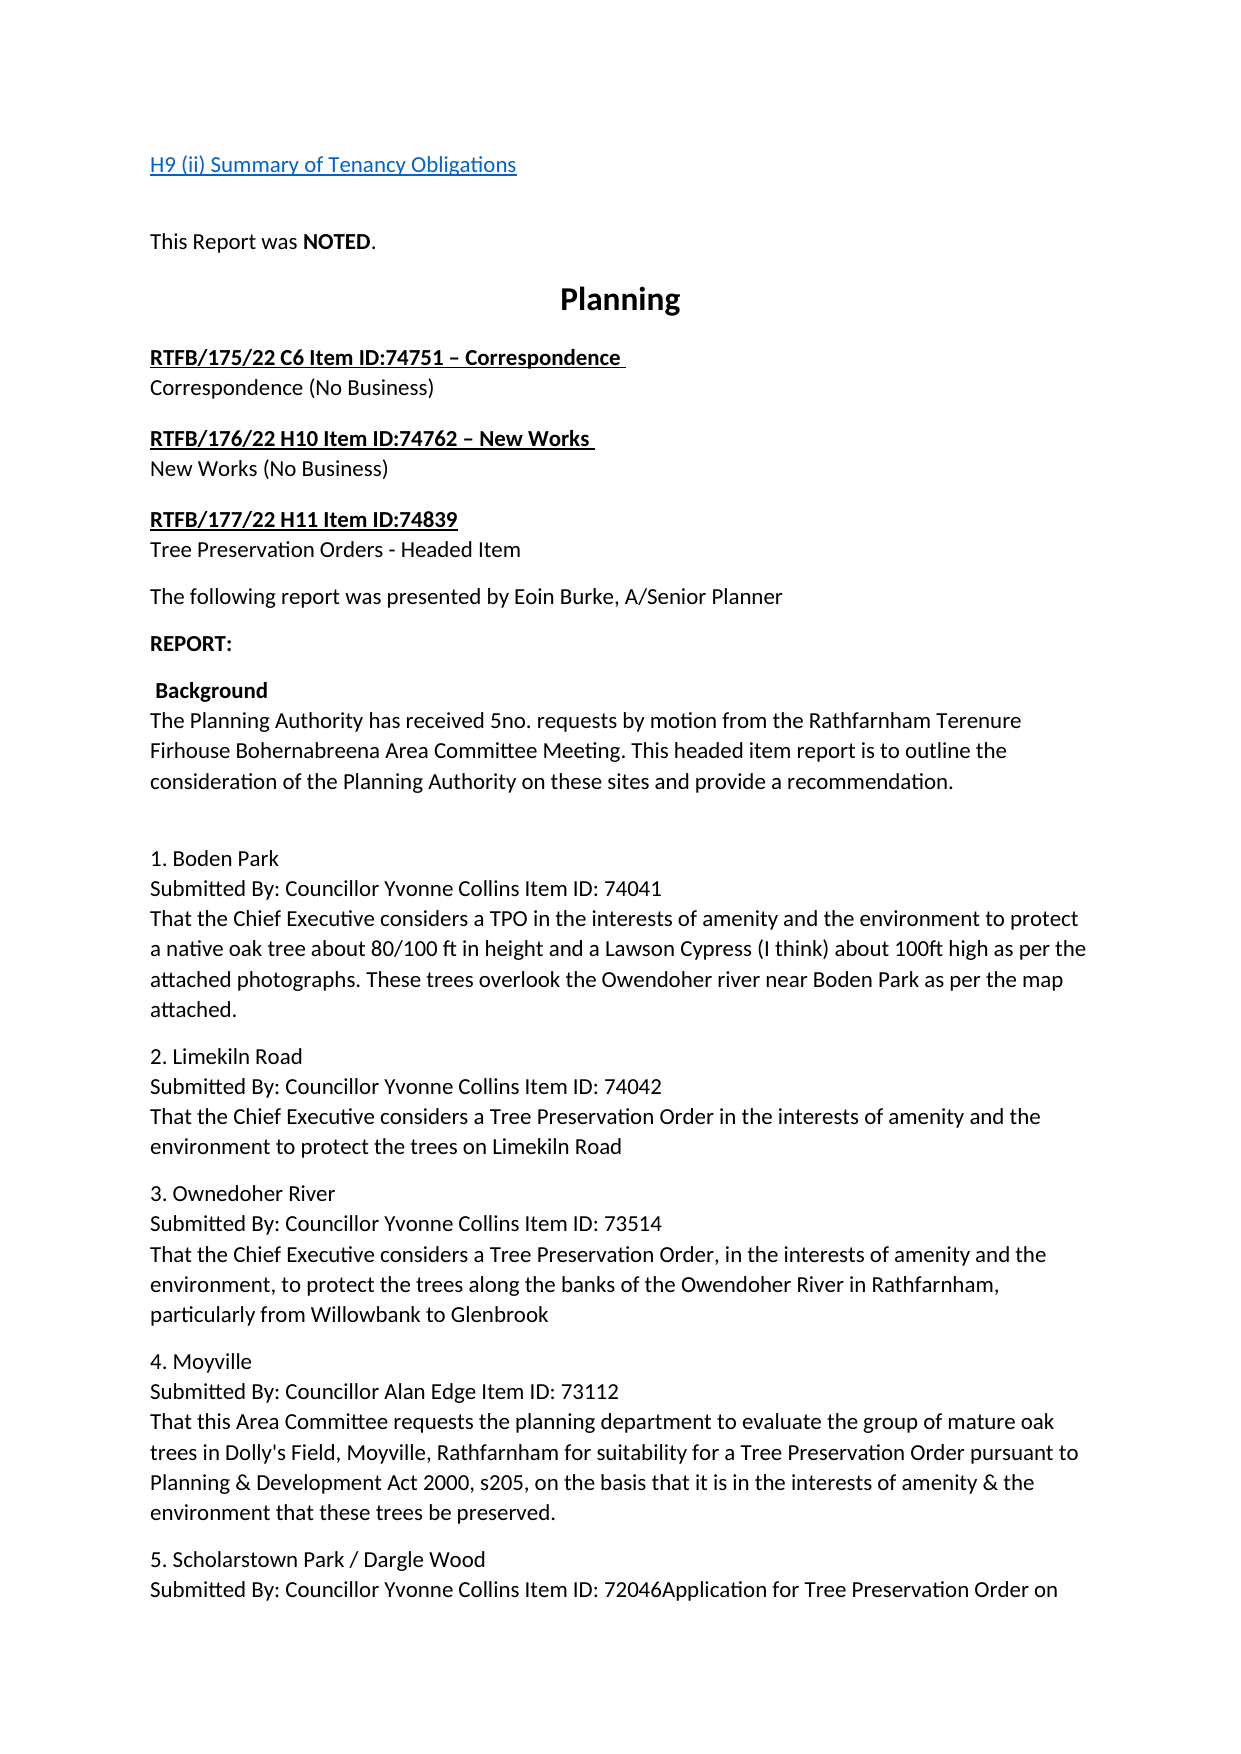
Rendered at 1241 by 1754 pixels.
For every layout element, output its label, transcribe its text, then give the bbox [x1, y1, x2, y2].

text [150, 1545, 1090, 1603]
text This Report was NOTED. [150, 227, 1090, 255]
text 2. Limekiln Road Submitted By: Councillor Yvonne Collins Item ID: 74042 That the Chief Executive considers a Tree Preservation Order in the interests of amenity and the environment to protect the trees on Limekiln Road [150, 1042, 1090, 1161]
text The following report was presented by Eoin Burke, A/Senior Planner [150, 582, 1090, 611]
subtitle Planning [150, 278, 1090, 319]
text Background The Planning Authority has received 5no. requests by motion from the Rathfarnham Terenure Firhouse Bohernabreena Area Committee Meeting. This headed item report is to outline the consideration of the Planning Authority on these sites and provide a recommendation. [150, 676, 1090, 795]
text Correspondence (No Business) [150, 373, 1090, 401]
subtitle RTFB/176/22 H10 Item ID:74762 – New Works [150, 424, 1090, 452]
text REPORT: [150, 629, 1090, 657]
text 3. Ownedoher River Submitted By: Councillor Yvonne Collins Item ID: 73514 That the Chief Executive considers a Tree Preservation Order, in the interests of amenity and the environment, to protect the trees along the banks of the Owendoher River in Rathfarnham, particularly from Willowbank to Glenbrook [150, 1179, 1090, 1328]
text H9 (ii) Summary of Tenancy Obligations [150, 150, 1090, 208]
subtitle RTFB/175/22 C6 Item ID:74751 – Correspondence [150, 343, 1090, 371]
subtitle RTFB/177/22 H11 Item ID:74839 [150, 505, 1090, 533]
text Tree Preservation Orders - Headed Item [150, 536, 1090, 564]
text New Works (No Business) [150, 454, 1090, 482]
text 1. Boden Park Submitted By: Councillor Yvonne Collins Item ID: 74041 That the Chief Executive considers a TPO in the interests of amenity and the environment to protect a native oak tree about 80/100 ft in height and a Lawson Cypress (I think) about 100ft high as per the attached photographs. These trees overlook the Owendoher river near Boden Park as per the map attached. [150, 814, 1090, 1023]
text 4. Moyville Submitted By: Councillor Alan Edge Item ID: 73112 That this Area Committee requests the planning department to evaluate the group of mature oak trees in Dolly's Field, Moyville, Rathfarnham for suitability for a Tree Preservation Order pursuant to Planning & Development Act 2000, s205, on the basis that it is in the interests of amenity & the environment that these trees be preserved. [150, 1347, 1090, 1526]
